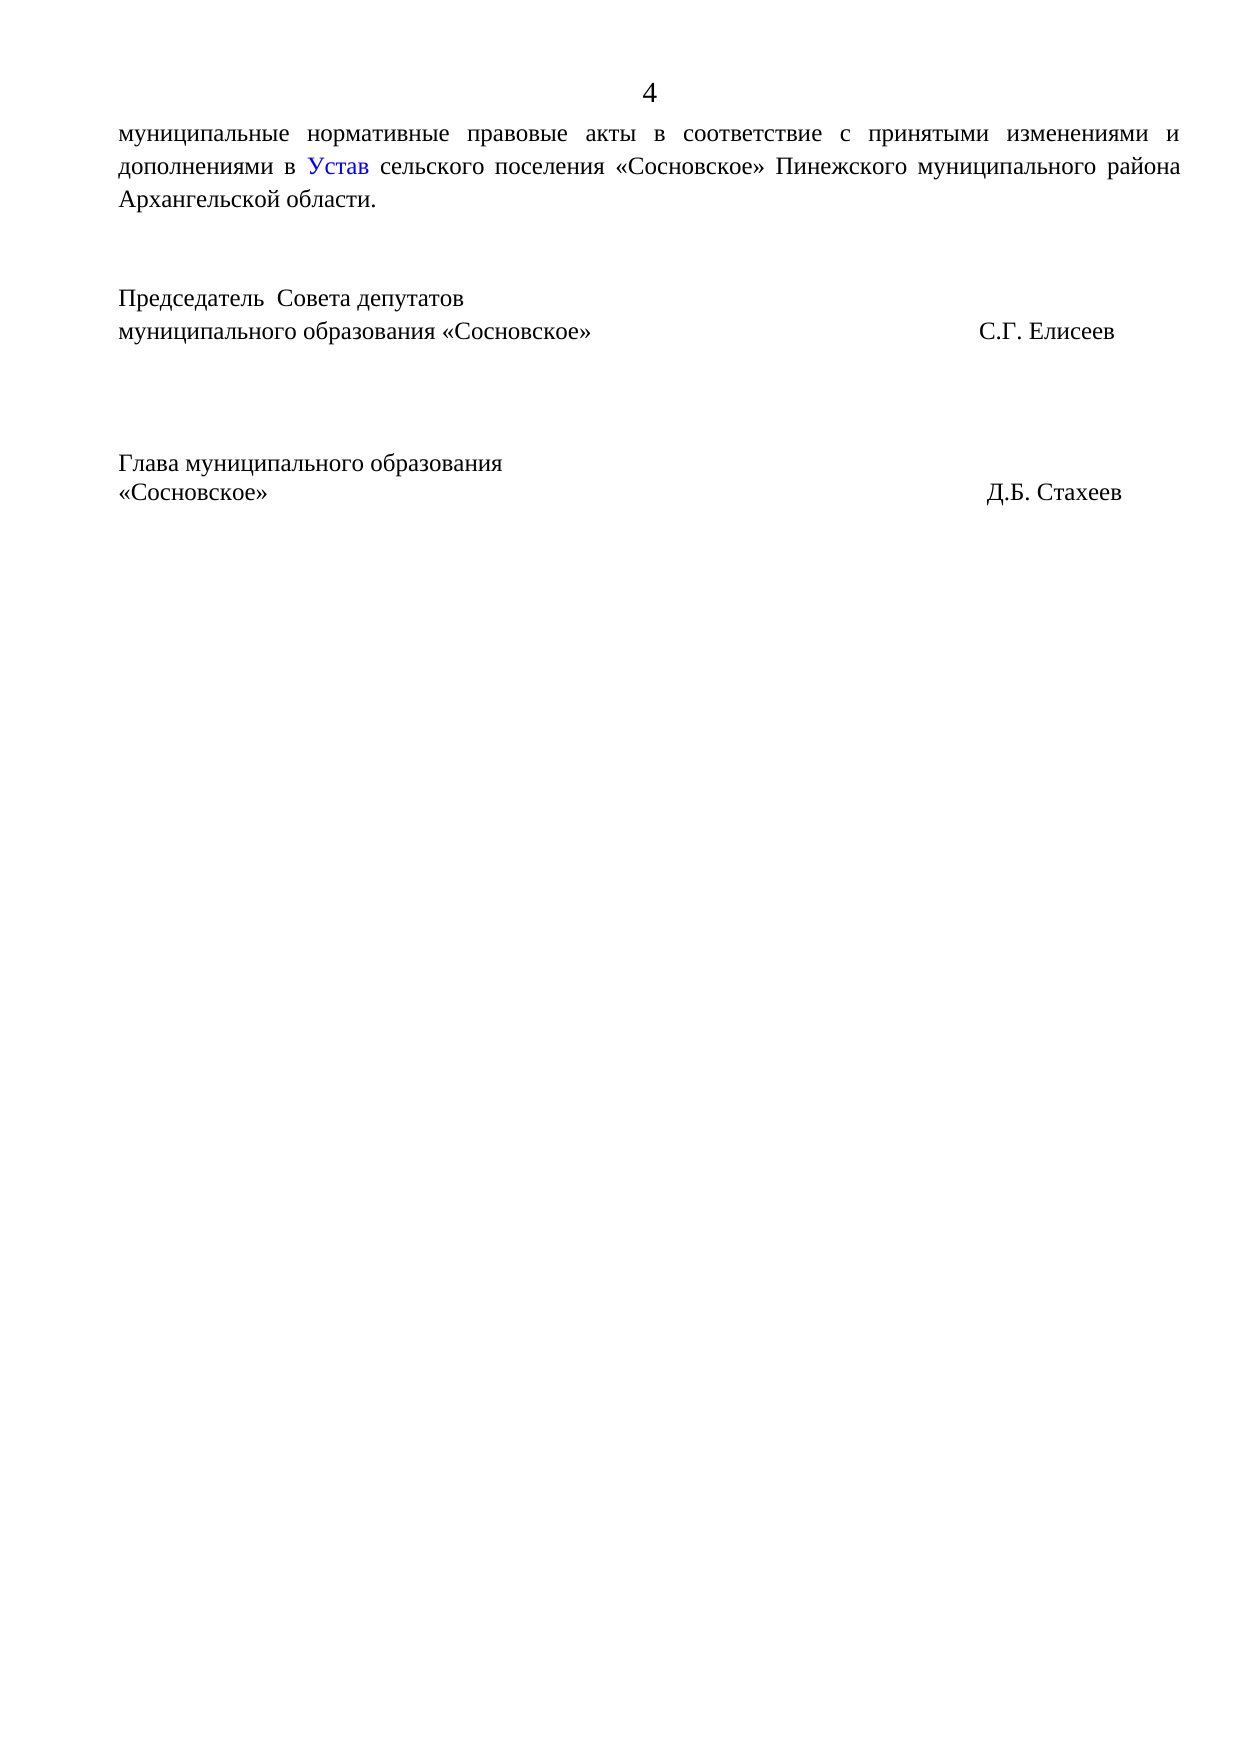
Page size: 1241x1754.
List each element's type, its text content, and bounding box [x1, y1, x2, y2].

text Глава муниципального образования [118, 448, 1181, 477]
text Председатель Совета депутатов [118, 283, 1181, 312]
text «Сосновское» Д.Б. Стахеев [118, 477, 1181, 506]
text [118, 118, 1181, 213]
text муниципального образования «Сосновское» С.Г. Елисеев [118, 316, 1181, 345]
